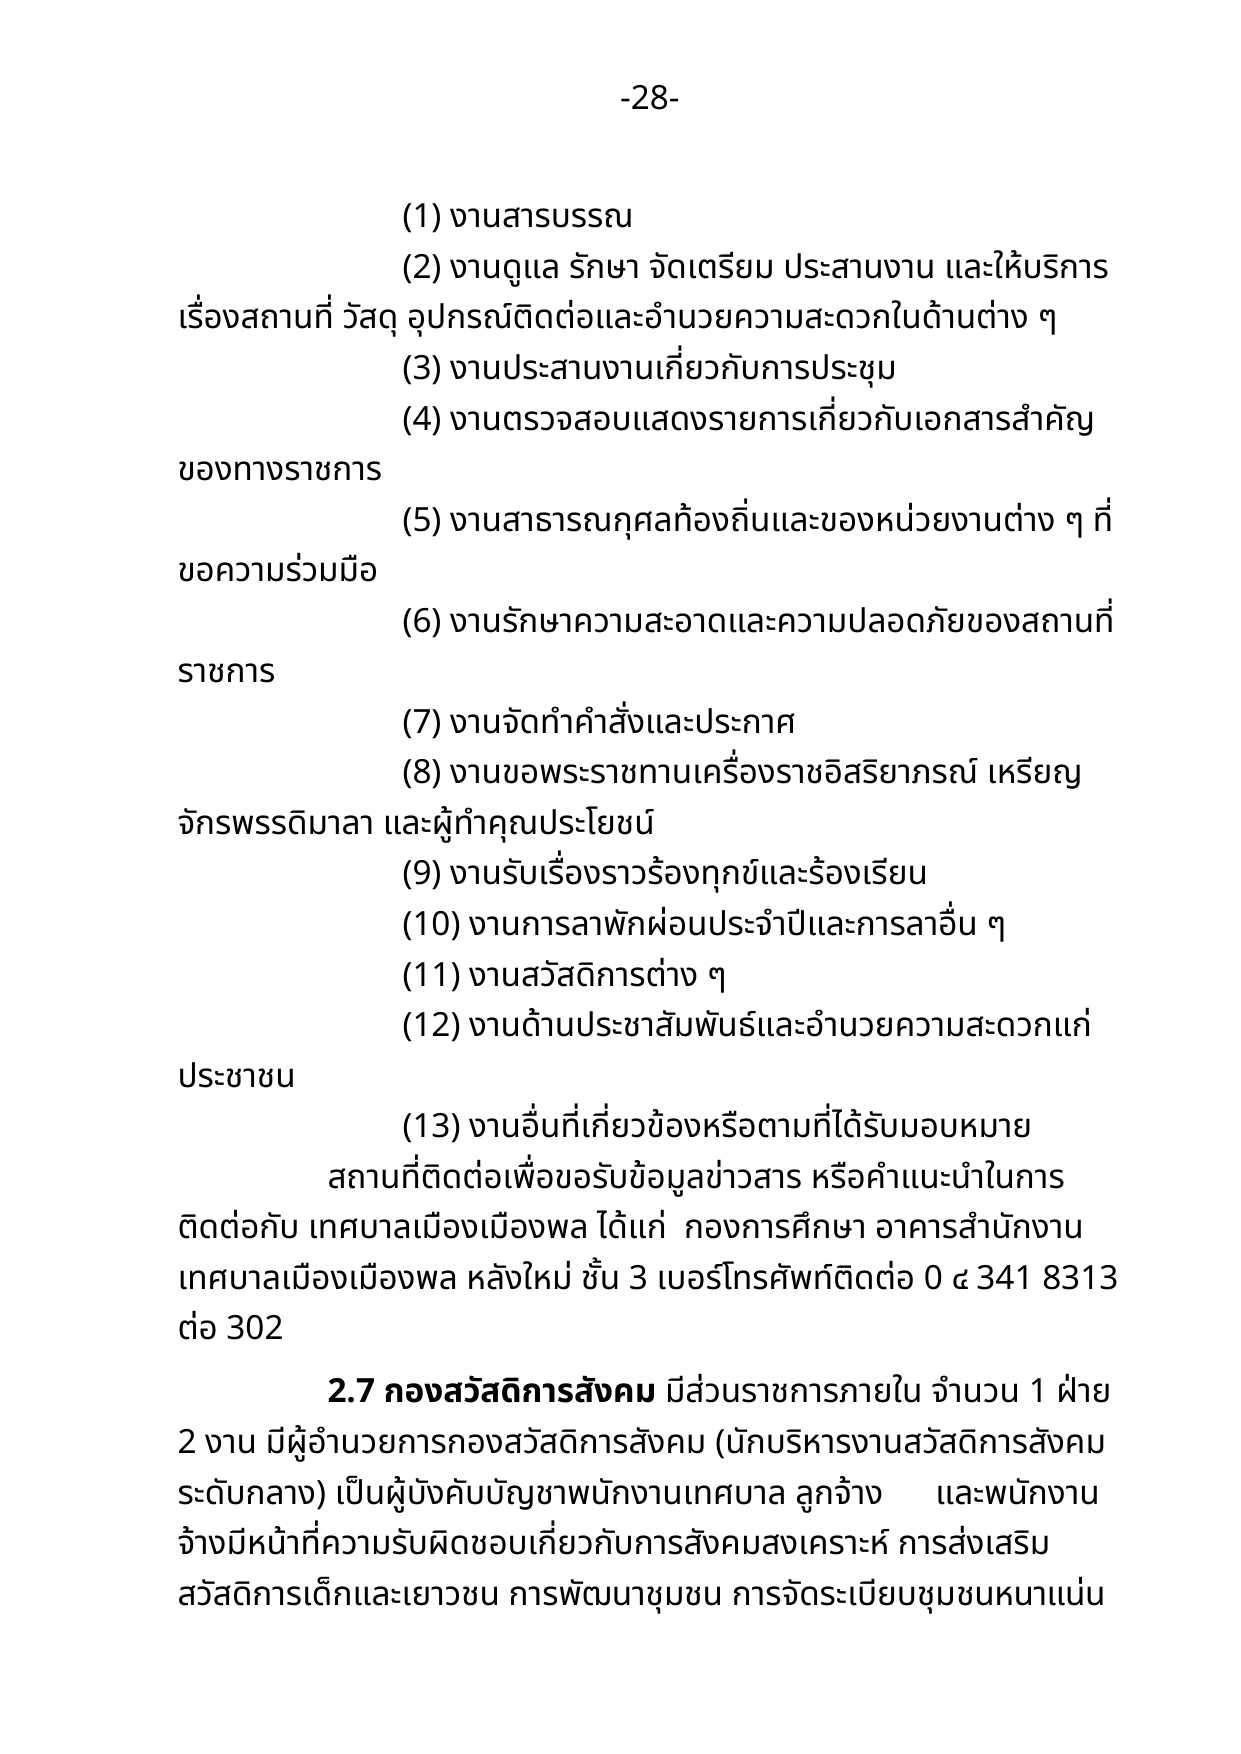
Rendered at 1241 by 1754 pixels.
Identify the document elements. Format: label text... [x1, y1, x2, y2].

text (6) งานรักษาความสะอาดและความปลอดภัยของสถานที่ราชการ [177, 596, 1122, 697]
text สถานที่ติดต่อเพื่อขอรับข้อมูลข่าวสาร หรือคำแนะนำในการติดต่อกับ เทศบาลเมืองเมืองพล ได้แก่ กองการศึกษา อาคารสำนักงานเทศบาลเมืองเมืองพล หลังใหม่ ชั้น 3 เบอร์โทรศัพท์ติดต่อ 0 ๔341 8313 ต่อ 302 [177, 1153, 1122, 1355]
text (3) งานประสานงานเกี่ยวกับการประชุม [177, 344, 1122, 394]
text (4) งานตรวจสอบแสดงรายการเกี่ยวกับเอกสารสำคัญของทางราชการ [177, 394, 1122, 495]
text (11) งานสวัสดิการต่าง ๆ [177, 950, 1122, 1001]
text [177, 1367, 1122, 1620]
text (12) งานด้านประชาสัมพันธ์และอำนวยความสะดวกแก่ประชาชน [177, 1001, 1122, 1102]
text (10) งานการลาพักผ่อนประจำปีและการลาอื่น ๆ [177, 900, 1122, 950]
text (13) งานอื่นที่เกี่ยวข้องหรือตามที่ได้รับมอบหมาย [177, 1102, 1122, 1153]
text (2) งานดูแล รักษา จัดเตรียม ประสานงาน และให้บริการเรื่องสถานที่ วัสดุ อุปกรณ์ติดต่อและอำนวยความสะดวกในด้านต่าง ๆ [177, 243, 1122, 344]
text (1) งานสารบรรณ [177, 192, 1122, 243]
text (7) งานจัดทำคำสั่งและประกาศ [177, 697, 1122, 748]
text (5) งานสาธารณกุศลท้องถิ่นและของหน่วยงานต่าง ๆ ที่ขอความร่วมมือ [177, 495, 1122, 596]
text (8) งานขอพระราชทานเครื่องราชอิสริยาภรณ์ เหรียญจักรพรรดิมาลา และผู้ทำคุณประโยชน์ [177, 748, 1122, 849]
text (9) งานรับเรื่องราวร้องทุกข์และร้องเรียน [177, 849, 1122, 900]
